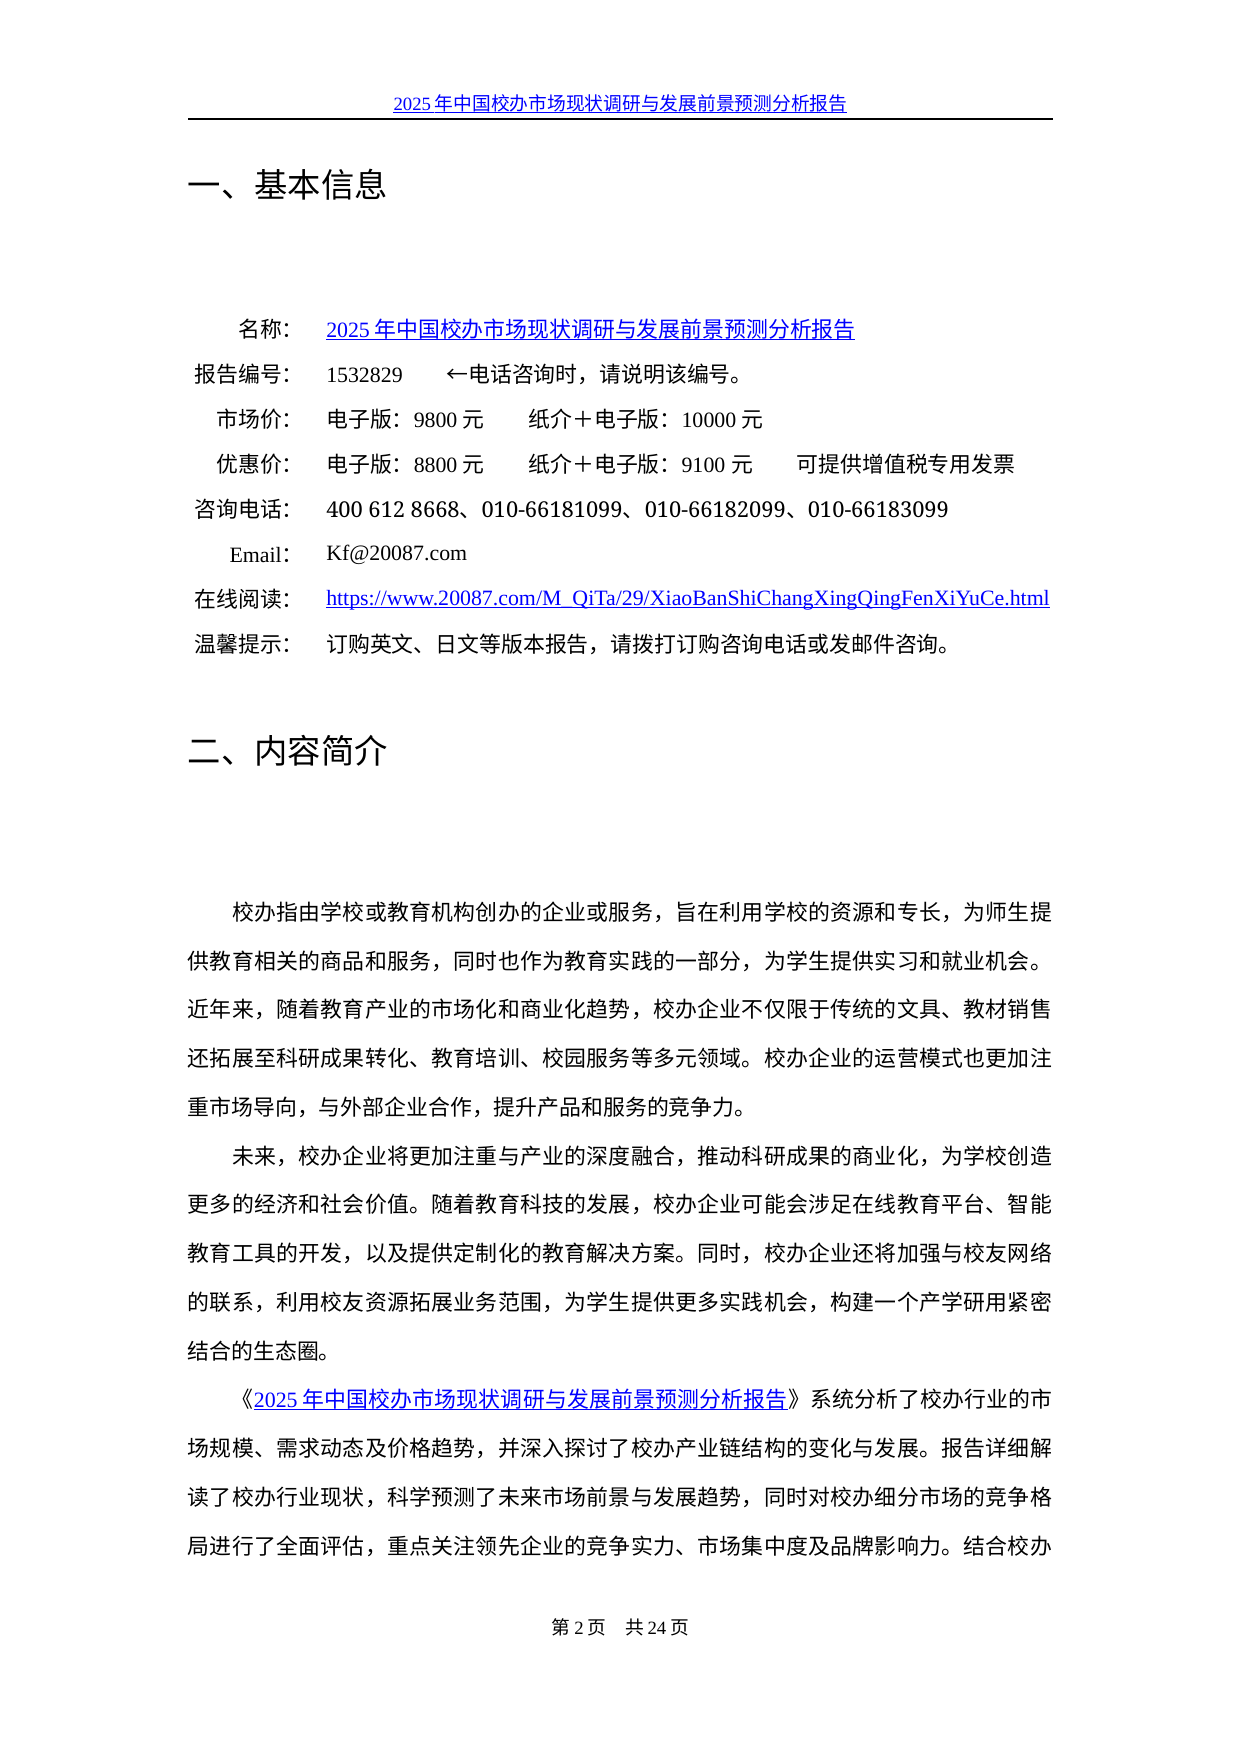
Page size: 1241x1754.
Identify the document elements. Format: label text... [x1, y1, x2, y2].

table_cell Email： [167, 537, 315, 582]
table_cell 咨询电话： [167, 492, 315, 537]
table_cell 电子版：8800 元 纸介＋电子版：9100 元 可提供增值税专用发票 [315, 447, 1073, 492]
table_cell [315, 582, 1073, 627]
table_cell 400 612 8668、010-66181099、010-66182099、010-66183099 [315, 492, 1073, 537]
table_cell Kf@20087.com [315, 537, 1073, 582]
title 二、内容简介 [187, 717, 1053, 782]
table_cell 报告编号： [167, 357, 315, 402]
table_header 名称： [167, 312, 315, 357]
table_cell 市场价： [167, 402, 315, 447]
table_header 2025年中国校办市场现状调研与发展前景预测分析报告 [315, 312, 1073, 357]
table_cell 1532829 ←电话咨询时，请说明该编号。 [315, 357, 1073, 402]
table_cell 优惠价： [167, 447, 315, 492]
title 一、基本信息 [187, 150, 1053, 215]
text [187, 894, 1053, 1561]
table_cell 温馨提示： [167, 627, 315, 672]
table_cell 在线阅读： [167, 582, 315, 627]
table_cell 订购英文、日文等版本报告，请拨打订购咨询电话或发邮件咨询。 [315, 627, 1073, 672]
table_cell 电子版：9800 元 纸介＋电子版：10000 元 [315, 402, 1073, 447]
